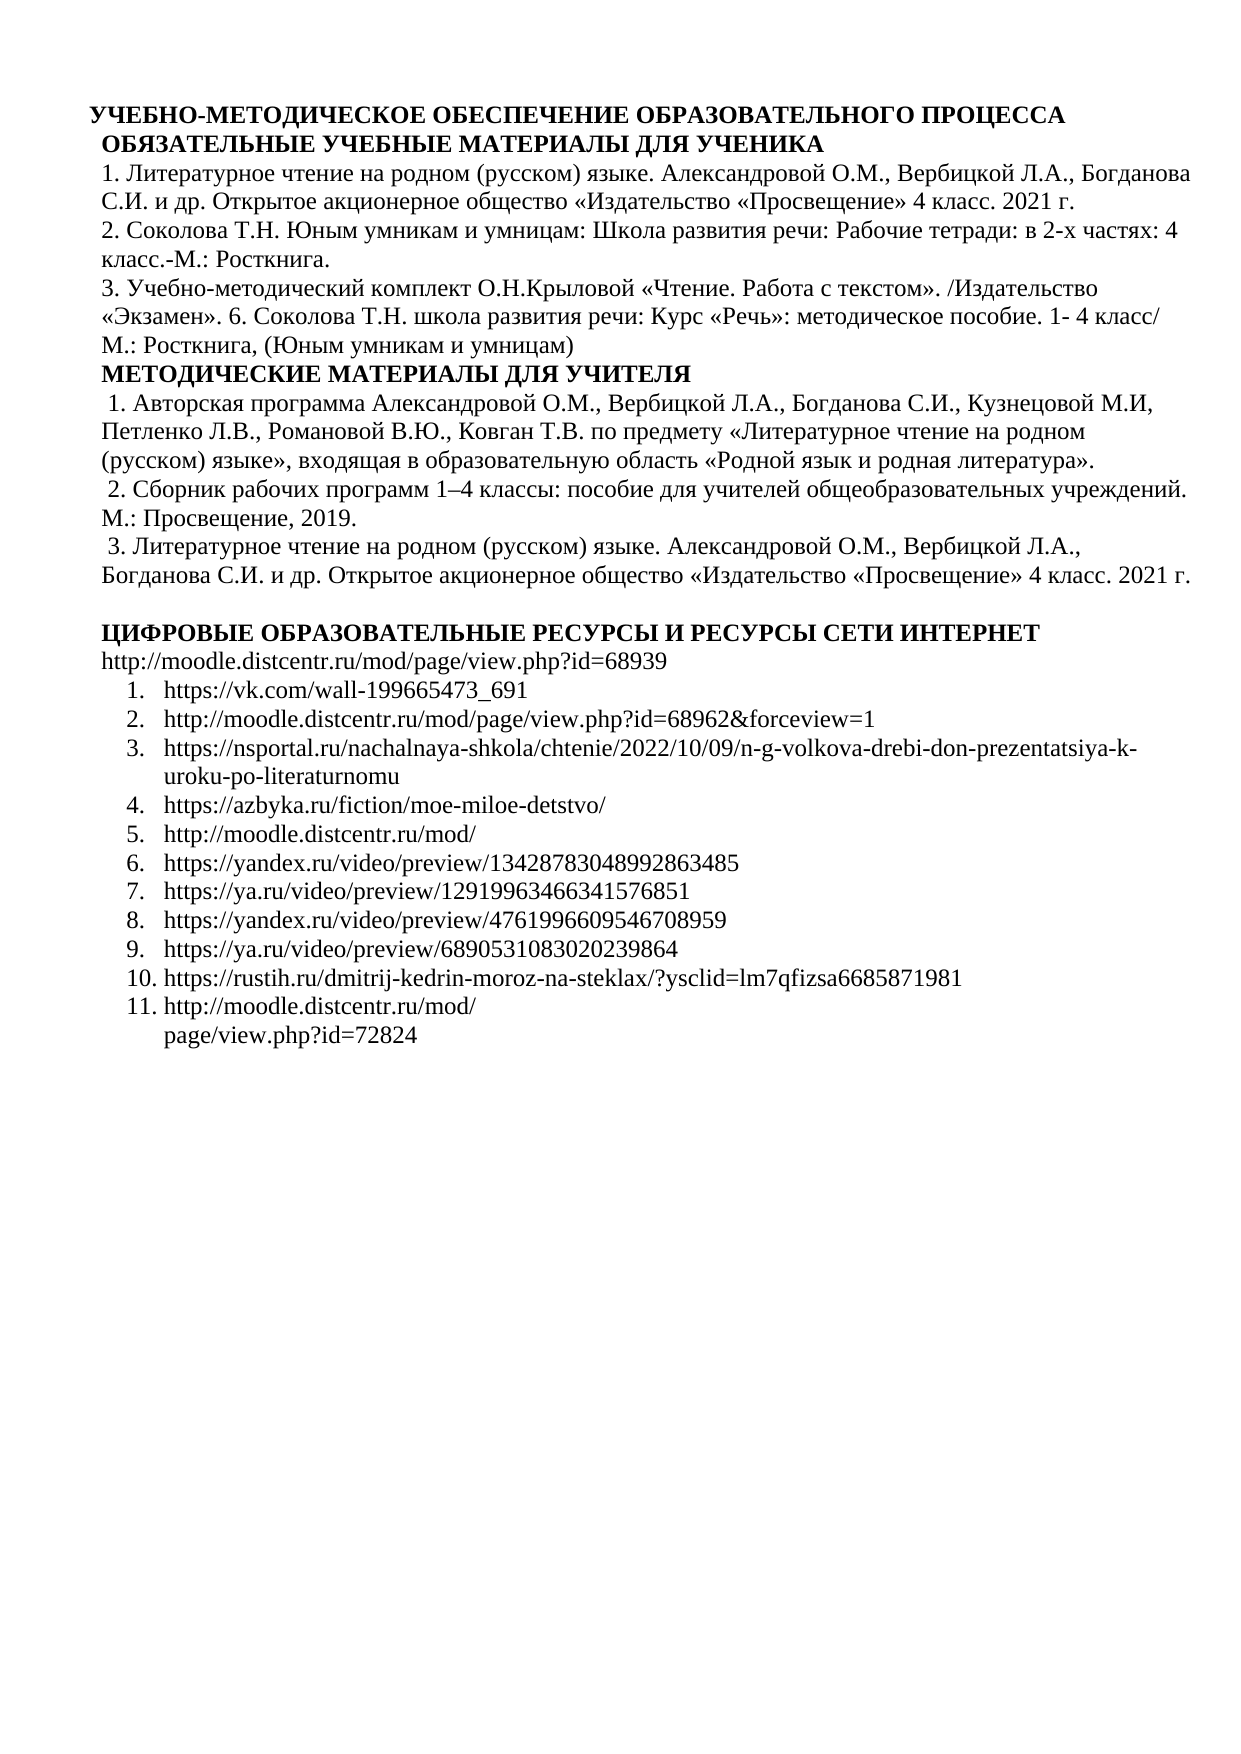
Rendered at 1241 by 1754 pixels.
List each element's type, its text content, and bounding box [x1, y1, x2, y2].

text page/view.php?id=72824 [164, 1020, 1196, 1049]
list https://azbyka.ru/fiction/moe-miloe-detstvo/ [126, 790, 1196, 819]
list http://moodle.distcentr.ru/mod/ [126, 819, 1196, 848]
text 2. Сборник рабочих программ 1–4 классы: пособие для учителей общеобразовательных учреждений. М.: Просвещение, 2019. [101, 474, 1196, 531]
list https://vk.com/wall-199665473_691 [126, 675, 1196, 704]
text ​‌МЕТОДИЧЕСКИЕ МАТЕРИАЛЫ ДЛЯ УЧИТЕЛЯ [101, 359, 1196, 388]
list https://rustih.ru/dmitrij-kedrin-moroz-na-steklax/?ysclid=lm7qfizsa6685871981 [126, 963, 1196, 991]
list https://ya.ru/video/preview/12919963466341576851 [126, 876, 1196, 905]
text 2. Соколова Т.Н. Юным умникам и умницам: Школа развития речи: Рабочие тетради: в 2-х частях: 4 класс.-М.: Росткнига. [101, 215, 1196, 273]
text 3. Литературное чтение на родном (русском) языке. Александровой О.М., Вербицкой Л.А., Богданова С.И. и др. Открытое акционерное общество «Издательство «Просвещение» 4 класс. 2021 г. [101, 531, 1196, 589]
list https://yandex.ru/video/preview/4761996609546708959 [126, 905, 1196, 934]
list https://ya.ru/video/preview/6890531083020239864 [126, 934, 1196, 963]
text ​‌‌​​‌‌​ 1. Авторская программа Александровой О.М., Вербицкой Л.А., Богданова С.И., Кузнецовой М.И, Петленко Л.В., Романовой В.Ю., Ковган Т.В. по предмету «Литературное чтение на родном (русском) языке», входящая в образовательную область «Родной язык и родная литература». [101, 388, 1196, 474]
text ​‌‌​1. Литературное чтение на родном (русском) языке. Александровой О.М., Вербицкой Л.А., Богданова С.И. и др. Открытое акционерное общество «Издательство «Просвещение» 4 класс. 2021 г. [101, 158, 1196, 215]
list https://yandex.ru/video/preview/13428783048992863485 [126, 848, 1196, 876]
text ЦИФРОВЫЕ ОБРАЗОВАТЕЛЬНЫЕ РЕСУРСЫ И РЕСУРСЫ СЕТИ ИНТЕРНЕТ [101, 618, 1196, 646]
list http://moodle.distcentr.ru/mod/page/view.php?id=68962&forceview=1 [126, 704, 1196, 733]
text ОБЯЗАТЕЛЬНЫЕ УЧЕБНЫЕ МАТЕРИАЛЫ ДЛЯ УЧЕНИКА [101, 129, 1196, 158]
list https://nsportal.ru/nachalnaya-shkola/chtenie/2022/10/09/n-g-volkova-drebi-don-prezentatsiya-k-uroku-po-literaturnomu [126, 733, 1196, 790]
text УЧЕБНО-МЕТОДИЧЕСКОЕ ОБЕСПЕЧЕНИЕ ОБРАЗОВАТЕЛЬНОГО ПРОЦЕССА [89, 100, 1196, 129]
text ​​‌‌​http://moodle.distcentr.ru/mod/page/view.php?id=68939 [101, 646, 1196, 675]
list http://moodle.distcentr.ru/mod/ [126, 991, 1196, 1020]
text 3. Учебно-методический комплект О.Н.Крыловой «Чтение. Работа с текстом». /Издательство «Экзамен». 6. Соколова Т.Н. школа развития речи: Курс «Речь»: методическое пособие. 1- 4 класс/ М.: Росткнига, (Юным умникам и умницам) [101, 273, 1196, 359]
